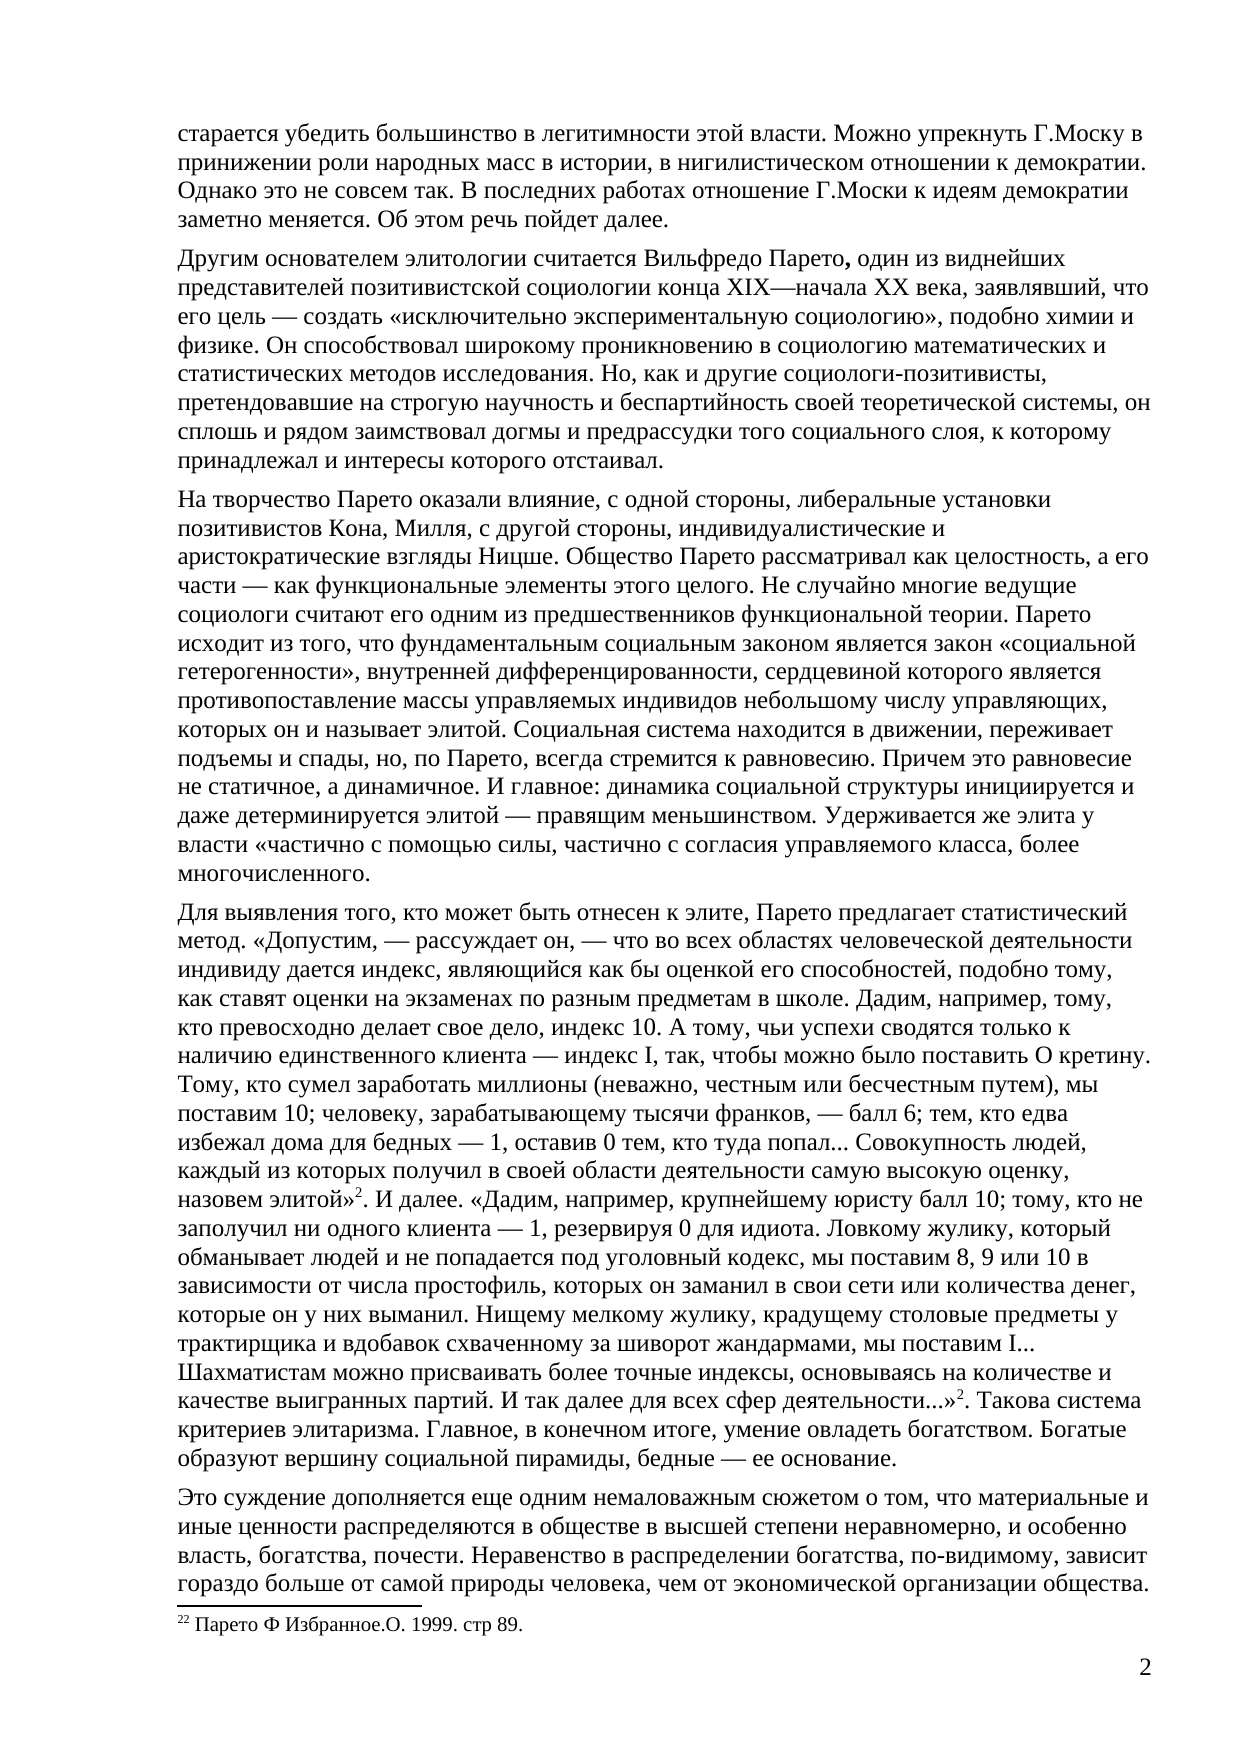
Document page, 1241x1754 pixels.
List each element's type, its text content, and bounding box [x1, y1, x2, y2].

text Другим основателем элитологии считается Вильфредо Парето, один из виднейших представителей позитивистской социологии конца XIX—начала XX века, заявлявший, что его цель — создать «исключительно экспериментальную социологию», подобно химии и физике. Он способствовал широкому проникновению в социологию математических и статистических методов исследования. Но, как и другие социологи-позитивисты, претендовавшие на строгую научность и беспартийность своей теоретической системы, он сплошь и рядом заимствовал догмы и предрассудки того социального слоя, к которому принадлежал и интересы которого отстаивал. [177, 243, 1152, 473]
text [177, 1482, 1152, 1597]
text На творчество Парето оказали влияние, с одной стороны, либеральные установки позитивистов Кона, Милля, с другой стороны, индивидуалистические и аристократические взгляды Ницше. Общество Парето рассматривал как целостность, а его части — как функциональные элементы этого целого. Не случайно многие ведущие социологи считают его одним из предшественников функциональной теории. Парето исходит из того, что фундаментальным социальным законом является закон «социальной гетерогенности», внутренней дифференцированности, сердцевиной которого является противопоставление массы управляемых индивидов небольшому числу управляющих, которых он и называет элитой. Социальная система находится в движении, переживает подъемы и спады, но, по Парето, всегда стремится к равновесию. Причем это равновесие не статичное, а динамичное. И главное: динамика социальной структуры инициируется и даже детерминируется элитой — правящим меньшинством. Удерживается же элита у власти «частично с помощью силы, частично с согласия управляемого класса, более многочисленного. [177, 484, 1152, 886]
text Для выявления того, кто может быть отнесен к элите, Парето предлагает статистический метод. «Допустим, — рассуждает он, — что во всех областях человеческой деятельности индивиду дается индекс, являющийся как бы оценкой его способностей, подобно тому, как ставят оценки на экзаменах по разным предметам в школе. Дадим, например, тому, кто превосходно делает свое дело, индекс 10. А тому, чьи успехи сводятся только к наличию единственного клиента — индекс I, так, чтобы можно было поставить О кретину. Тому, кто сумел заработать миллионы (неважно, честным или бесчестным путем), мы поставим 10; человеку, зарабатывающему тысячи франков, — балл 6; тем, кто едва избежал дома для бедных — 1, оставив 0 тем, кто туда попал... Совокупность людей, каждый из которых получил в своей области деятельности самую высокую оценку, назовем элитой»2. И далее. «Дадим, например, крупнейшему юристу балл 10; тому, кто не заполучил ни одного клиента — 1, резервируя 0 для идиота. Ловкому жулику, который обманывает людей и не попадается под уголовный кодекс, мы поставим 8, 9 или 10 в зависимости от числа простофиль, которых он заманил в свои сети или количества денег, которые он у них выманил. Нищему мелкому жулику, крадущему столовые предметы у трактирщика и вдобавок схваченному за шиворот жандармами, мы поставим I... Шахматистам можно присваивать более точные индексы, основываясь на количестве и качестве выигранных партий. И так далее для всех сфер деятельности...»2. Такова система критериев элитаризма. Главное, в конечном итоге, умение овладеть богатством. Богатые образуют вершину социальной пирамиды, бедные — ее основание. [177, 897, 1152, 1472]
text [177, 118, 1152, 233]
